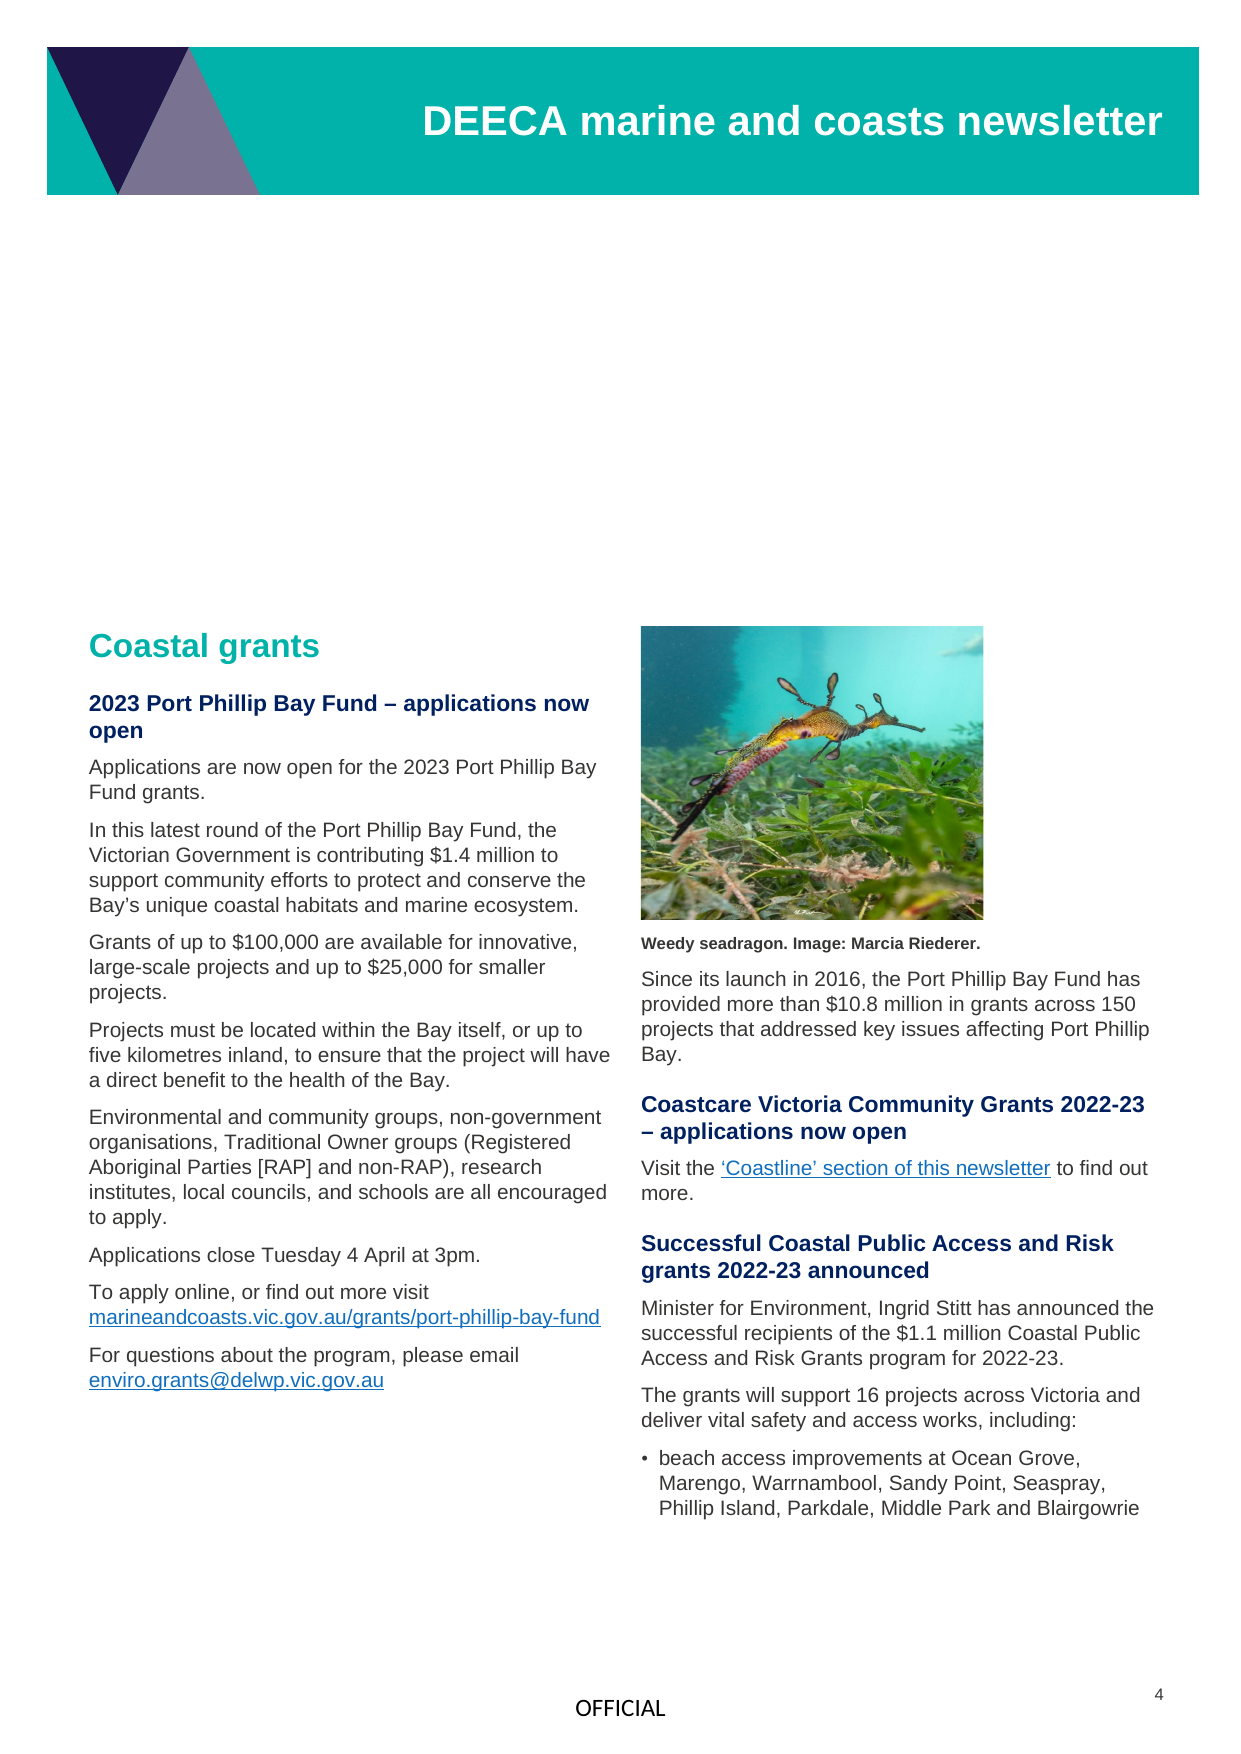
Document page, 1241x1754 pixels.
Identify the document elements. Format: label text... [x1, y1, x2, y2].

text Weedy seadragon. Image: Marcia Riederer. [641, 932, 1163, 953]
list beach access improvements at Ocean Grove, Marengo, Warrnambool, Sandy Point, Seaspray, Phillip Island, Parkdale, Middle Park and Blairgowrie [641, 1445, 1163, 1520]
text Projects must be located within the Bay itself, or up to five kilometres inland, to ensure that the project will have a direct benefit to the health of the Bay. [89, 1017, 611, 1092]
text In this latest round of the Port Phillip Bay Fund, the Victorian Government is contributing $1.4 million to support community efforts to protect and conserve the Bay’s unique coastal habitats and marine ecosystem. [89, 817, 611, 917]
text Applications are now open for the 2023 Port Phillip Bay Fund grants. [89, 754, 611, 804]
text Visit the ‘Coastline’ section of this newsletter to find out more. [641, 1155, 1163, 1205]
subtitle Successful Coastal Public Access and Risk grants 2022-23 announced [641, 1230, 1163, 1284]
subtitle Coastal grants [89, 626, 611, 664]
picture [640, 626, 984, 920]
text For questions about the program, please email enviro.grants@delwp.vic.gov.au [89, 1342, 611, 1392]
subtitle Coastcare Victoria Community Grants 2022-23 – applications now open [641, 1091, 1163, 1145]
text Grants of up to $100,000 are available for innovative, large-scale projects and up to $25,000 for smaller projects. [89, 929, 611, 1004]
text Since its launch in 2016, the Port Phillip Bay Fund has provided more than $10.8 million in grants across 150 projects that addressed key issues affecting Port Phillip Bay. [641, 966, 1163, 1066]
text To apply online, or find out more visit marineandcoasts.vic.gov.au/grants/port-phillip-bay-fund [89, 1279, 611, 1329]
subtitle 2023 Port Phillip Bay Fund – applications now open [89, 689, 611, 744]
text Minister for Environment, Ingrid Stitt has announced the successful recipients of the $1.1 million Coastal Public Access and Risk Grants program for 2022-23. [641, 1295, 1163, 1370]
text Environmental and community groups, non-government organisations, Traditional Owner groups (Registered Aboriginal Parties [RAP] and non-RAP), research institutes, local councils, and schools are all encouraged to apply. [89, 1104, 611, 1229]
text The grants will support 16 projects across Victoria and deliver vital safety and access works, including: [641, 1382, 1163, 1432]
text Applications close Tuesday 4 April at 3pm. [89, 1242, 611, 1267]
